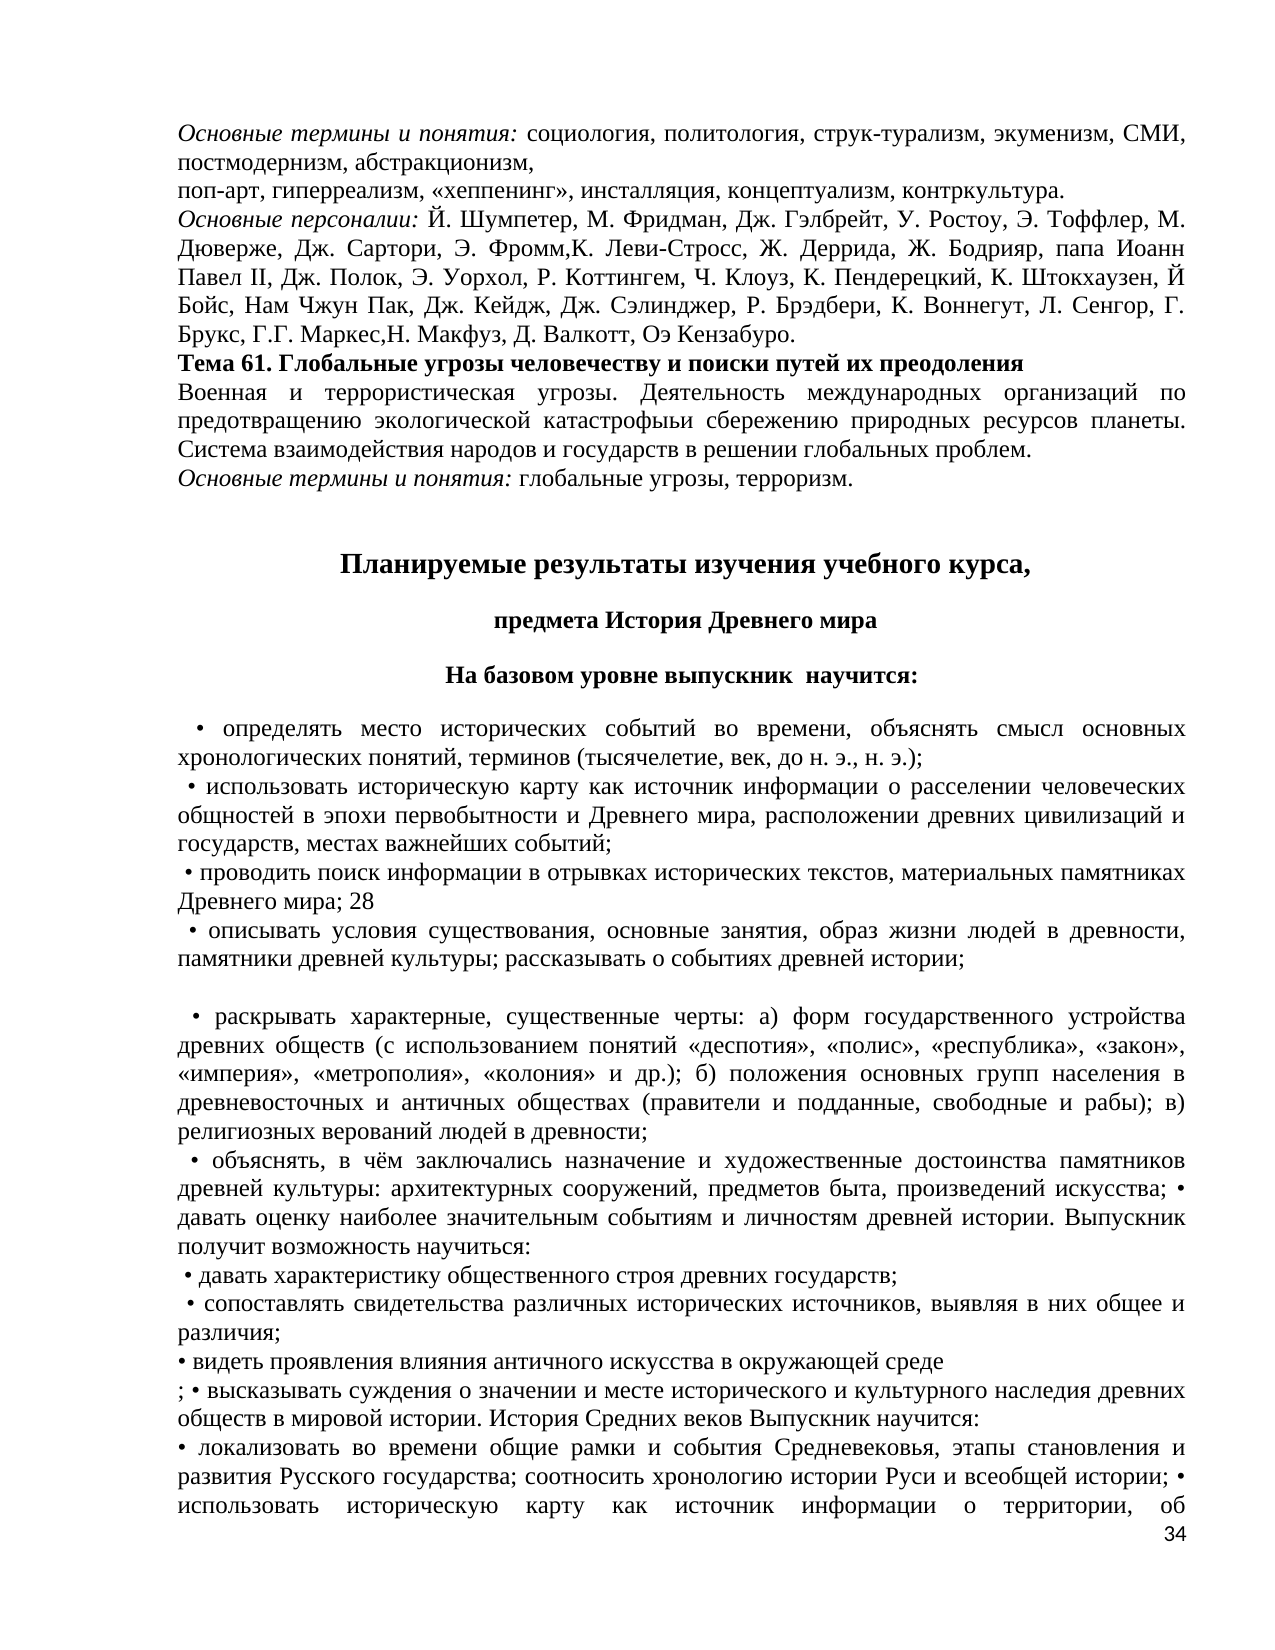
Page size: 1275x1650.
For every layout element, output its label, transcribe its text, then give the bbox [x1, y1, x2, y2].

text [177, 1432, 1186, 1518]
text Тема 61. Глобальные угрозы человечеству и поиски путей их преодоления [177, 348, 1186, 377]
text • раскрывать характерные, существенные черты: а) форм государственного устройства древних обществ (с использованием понятий «деспотия», «полис», «республика», «закон», «империя», «метрополия», «колония» и др.); б) положения основных групп населения в древневосточных и античных обществах (правители и подданные, свободные и рабы); в) религиозных верований людей в древности; [177, 1001, 1186, 1145]
text Планируемые результаты изучения учебного курса, [177, 546, 1186, 579]
text Основные термины и понятия: социология, политология, струк-турализм, экуменизм, СМИ, постмодернизм, абстракционизм, [177, 118, 1186, 176]
text Основные термины и понятия: глобальные угрозы, терроризм. [177, 463, 1186, 492]
text поп-арт, гиперреализм, «хеппенинг», инсталляция, концептуализм, контркультура. [177, 176, 1186, 204]
text • объяснять, в чём заключались назначение и художественные достоинства памятников древней культуры: архитектурных сооружений, предметов быта, произведений искусства; • давать оценку наиболее значительным событиям и личностям древней истории. Выпускник получит возможность научиться: [177, 1145, 1186, 1260]
text ; • высказывать суждения о значении и месте исторического и культурного наследия древних обществ в мировой истории. История Средних веков Выпускник научится: [177, 1375, 1186, 1432]
text • проводить поиск информации в отрывках исторических текстов, материальных памятниках Древнего мира; 28 [177, 857, 1186, 915]
text • описывать условия существования, основные занятия, образ жизни людей в древности, памятники древней культуры; рассказывать о событиях древней истории; [177, 915, 1186, 972]
text Основные персоналии: Й. Шумпетер, М. Фридман, Дж. Гэлбрейт, У. Ростоу, Э. Тоффлер, М. Дюверже, Дж. Сартори, Э. Фромм,К. Леви-Стросс, Ж. Деррида, Ж. Бодрияр, папа Иоанн Павел II, Дж. Полок, Э. Уорхол, Р. Коттингем, Ч. Клоуз, К. Пендерецкий, К. Штокхаузен, Й Бойс, Нам Чжун Пак, Дж. Кейдж, Дж. Сэлинджер, Р. Брэдбери, К. Воннегут, Л. Сенгор, Г. Брукс, Г.Г. Маркес,Н. Макфуз, Д. Валкотт, Оэ Кензабуро. [177, 204, 1186, 348]
text предмета История Древнего мира [177, 605, 1186, 634]
text • использовать историческую карту как источник информации о расселении человеческих общностей в эпохи первобытности и Древнего мира, расположении древних цивилизаций и государств, местах важнейших событий; [177, 771, 1186, 857]
text Военная и террористическая угрозы. Деятельность международных организаций по предотвращению экологической катастрофыьи сбережению природных ресурсов планеты. Система взаимодействия народов и государств в решении глобальных проблем. [177, 377, 1186, 463]
text • видеть проявления влияния античного искусства в окружающей среде [177, 1346, 1186, 1375]
text На базовом уровне выпускник научится: [177, 660, 1186, 688]
text • определять место исторических событий во времени, объяснять смысл основных хронологических понятий, терминов (тысячелетие, век, до н. э., н. э.); [177, 713, 1186, 771]
text • давать характеристику общественного строя древних государств; [177, 1260, 1186, 1288]
text • сопоставлять свидетельства различных исторических источников, выявляя в них общее и различия; [177, 1288, 1186, 1346]
